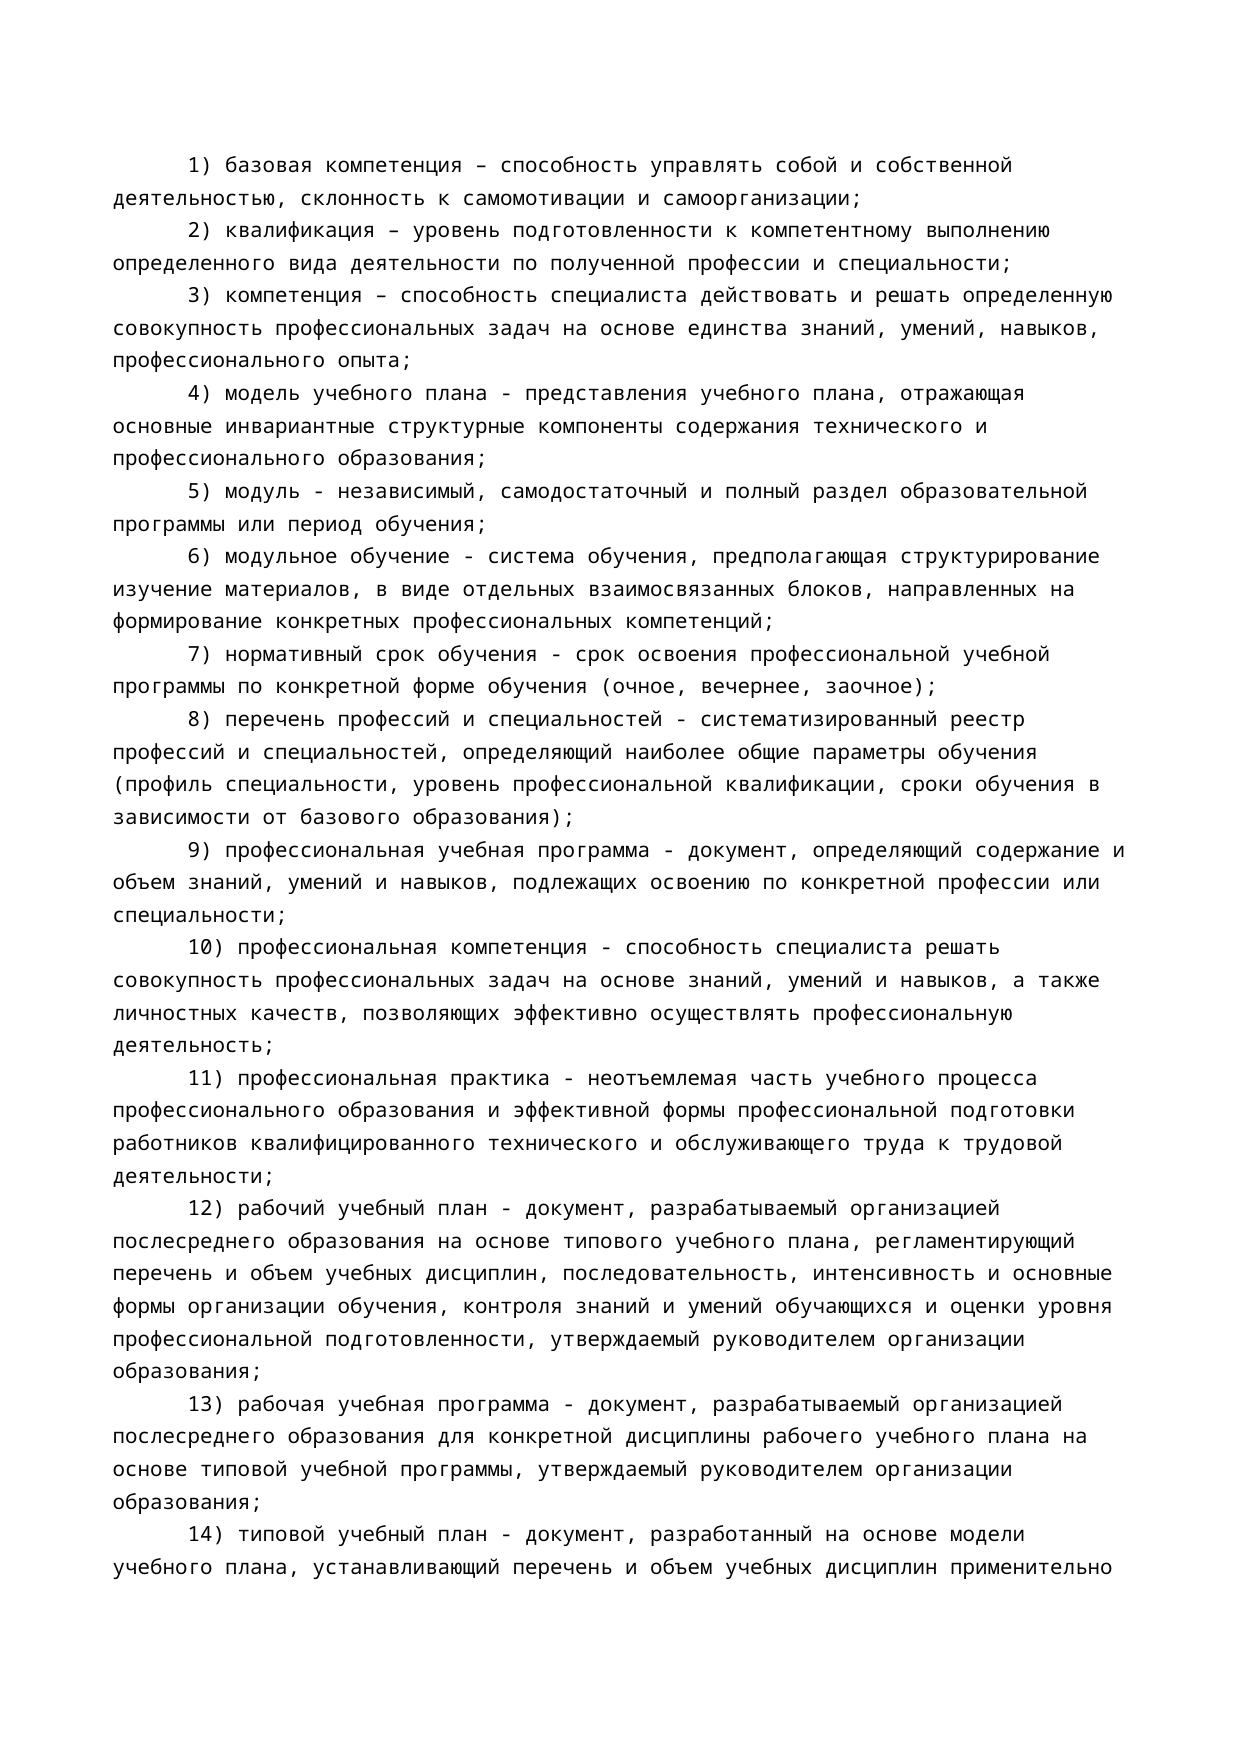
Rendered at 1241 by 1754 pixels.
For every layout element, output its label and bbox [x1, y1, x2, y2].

text [112, 150, 1128, 1580]
